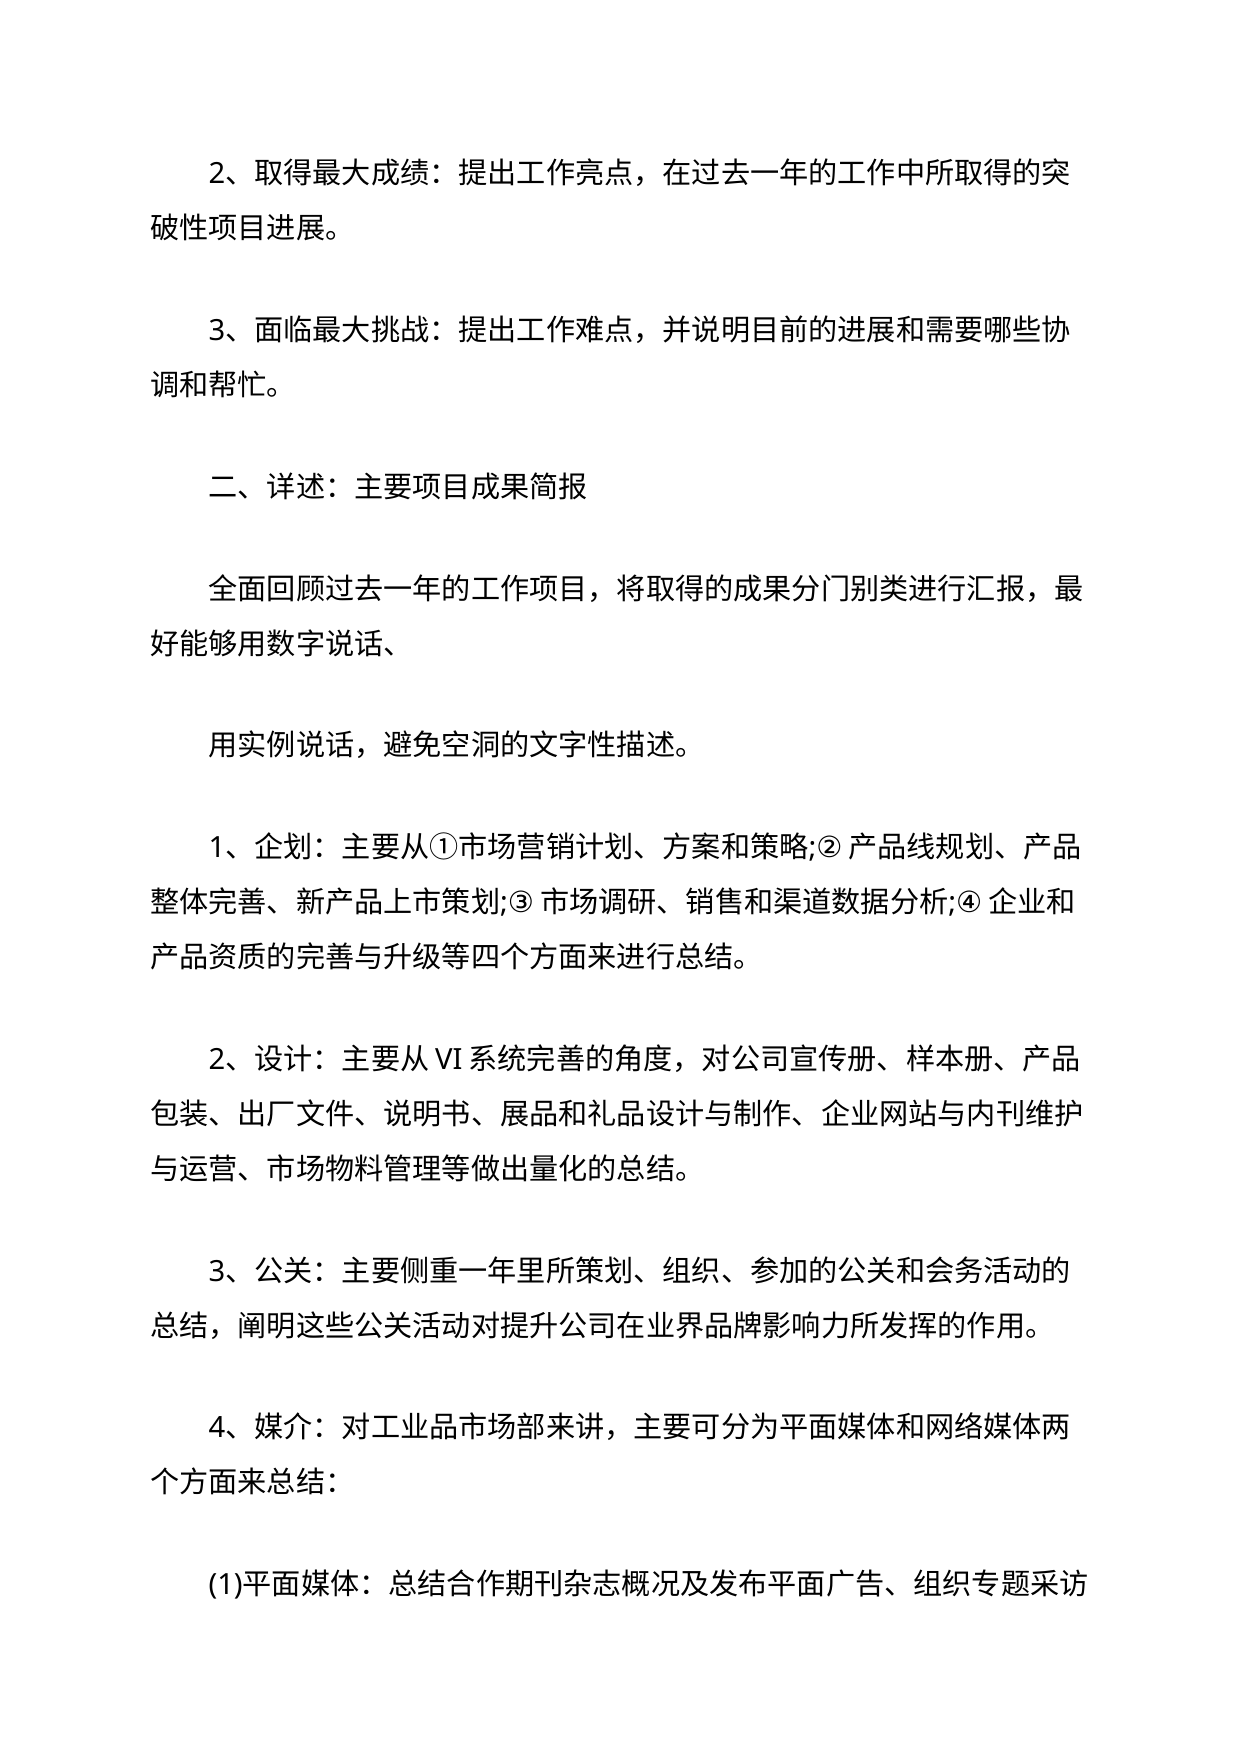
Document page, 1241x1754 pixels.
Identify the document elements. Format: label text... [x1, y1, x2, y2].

text 2、设计：主要从VI系统完善的角度，对公司宣传册、样本册、产品包装、出厂文件、说明书、展品和礼品设计与制作、企业网站与内刊维护与运营、市场物料管理等做出量化的总结。 [150, 1036, 1090, 1188]
text 全面回顾过去一年的工作项目，将取得的成果分门别类进行汇报，最好能够用数字说话、 [150, 565, 1090, 662]
text 3、面临最大挑战：提出工作难点，并说明目前的进展和需要哪些协调和帮忙。 [150, 307, 1090, 404]
text 3、公关：主要侧重一年里所策划、组织、参加的公关和会务活动的总结，阐明这些公关活动对提升公司在业界品牌影响力所发挥的作用。 [150, 1247, 1090, 1344]
text 4、媒介：对工业品市场部来讲，主要可分为平面媒体和网络媒体两个方面来总结： [150, 1404, 1090, 1501]
text 二、详述：主要项目成果简报 [150, 463, 1090, 506]
text 用实例说话，避免空洞的文字性描述。 [150, 722, 1090, 764]
text 1、企划：主要从①市场营销计划、方案和策略;②产品线规划、产品整体完善、新产品上市策划;③市场调研、销售和渠道数据分析;④企业和产品资质的完善与升级等四个方面来进行总结。 [150, 824, 1090, 976]
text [150, 1561, 1090, 1603]
text 2、取得最大成绩：提出工作亮点，在过去一年的工作中所取得的突破性项目进展。 [150, 150, 1090, 247]
